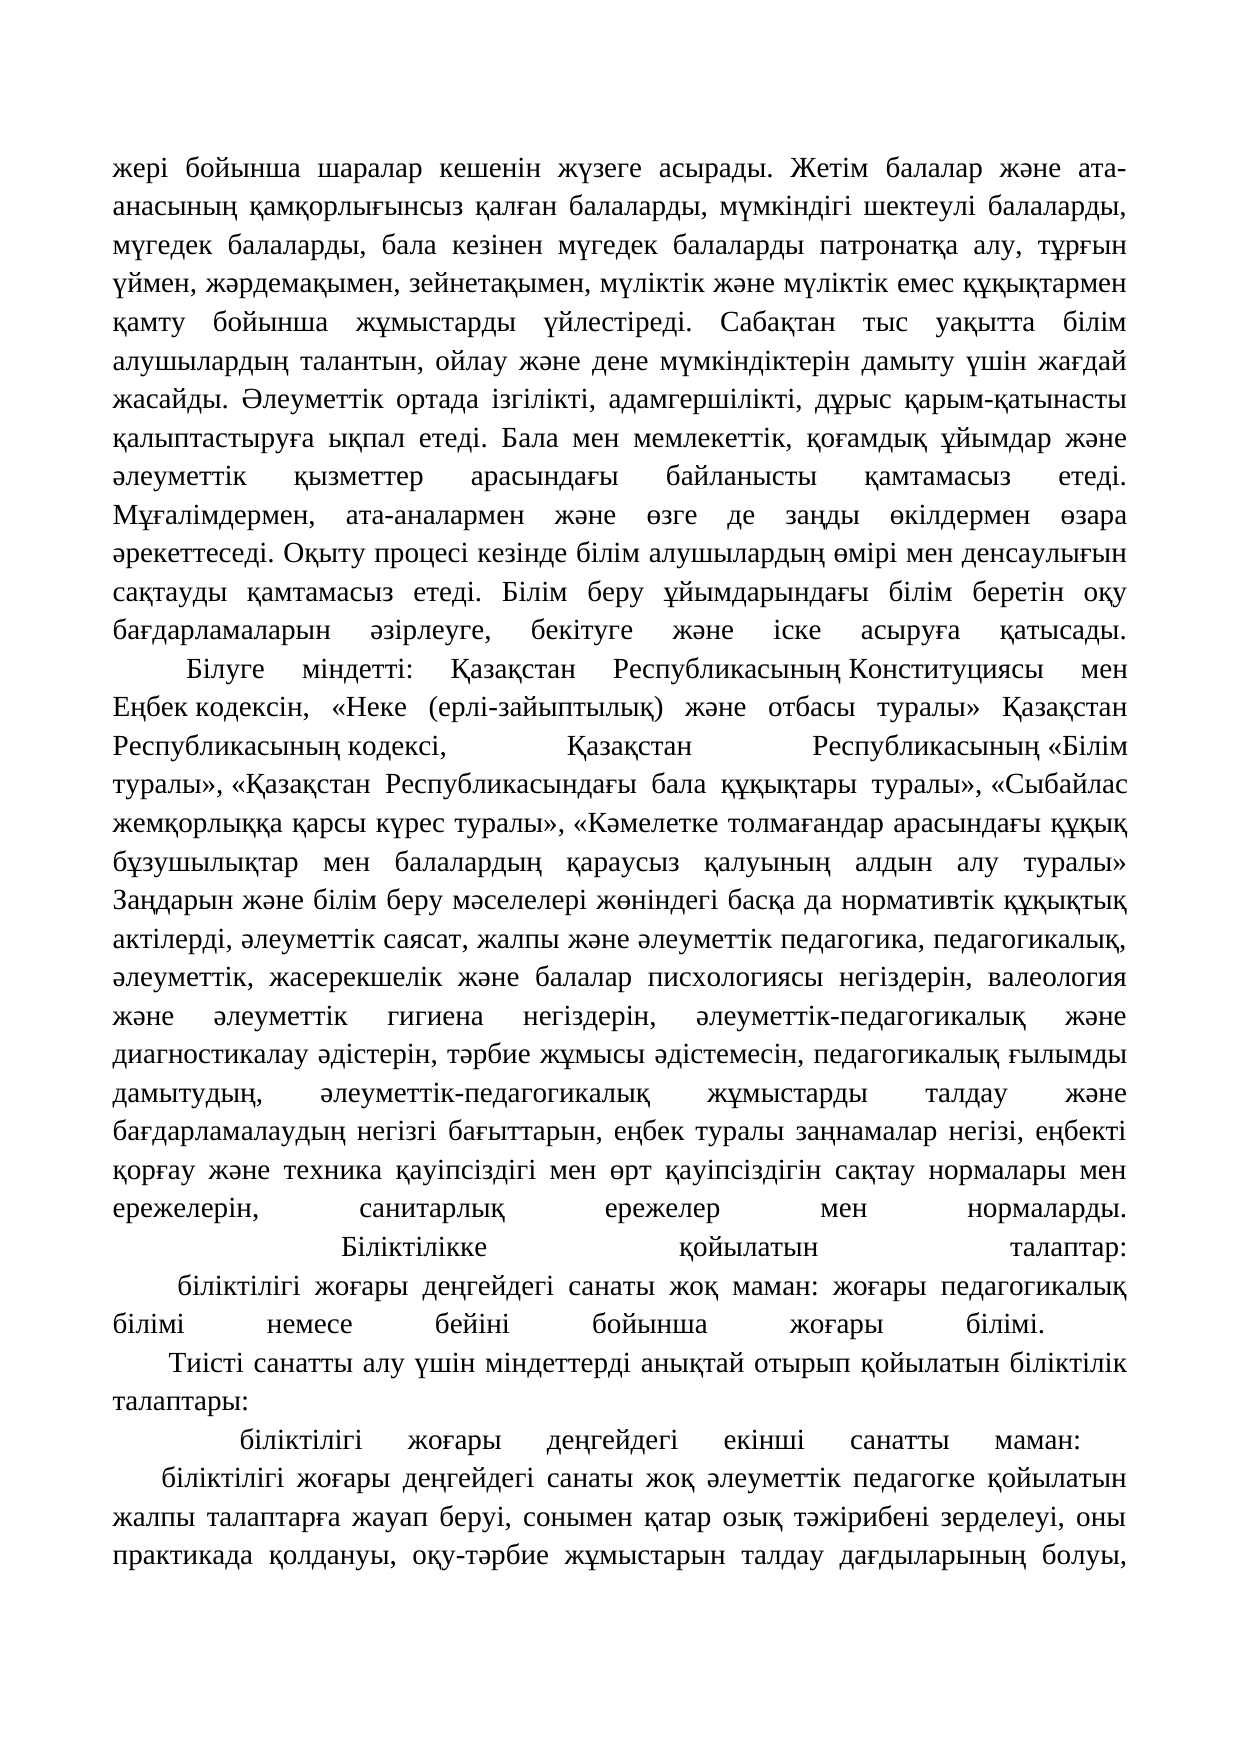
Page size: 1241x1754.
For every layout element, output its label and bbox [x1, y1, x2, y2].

text [112, 150, 1128, 1571]
